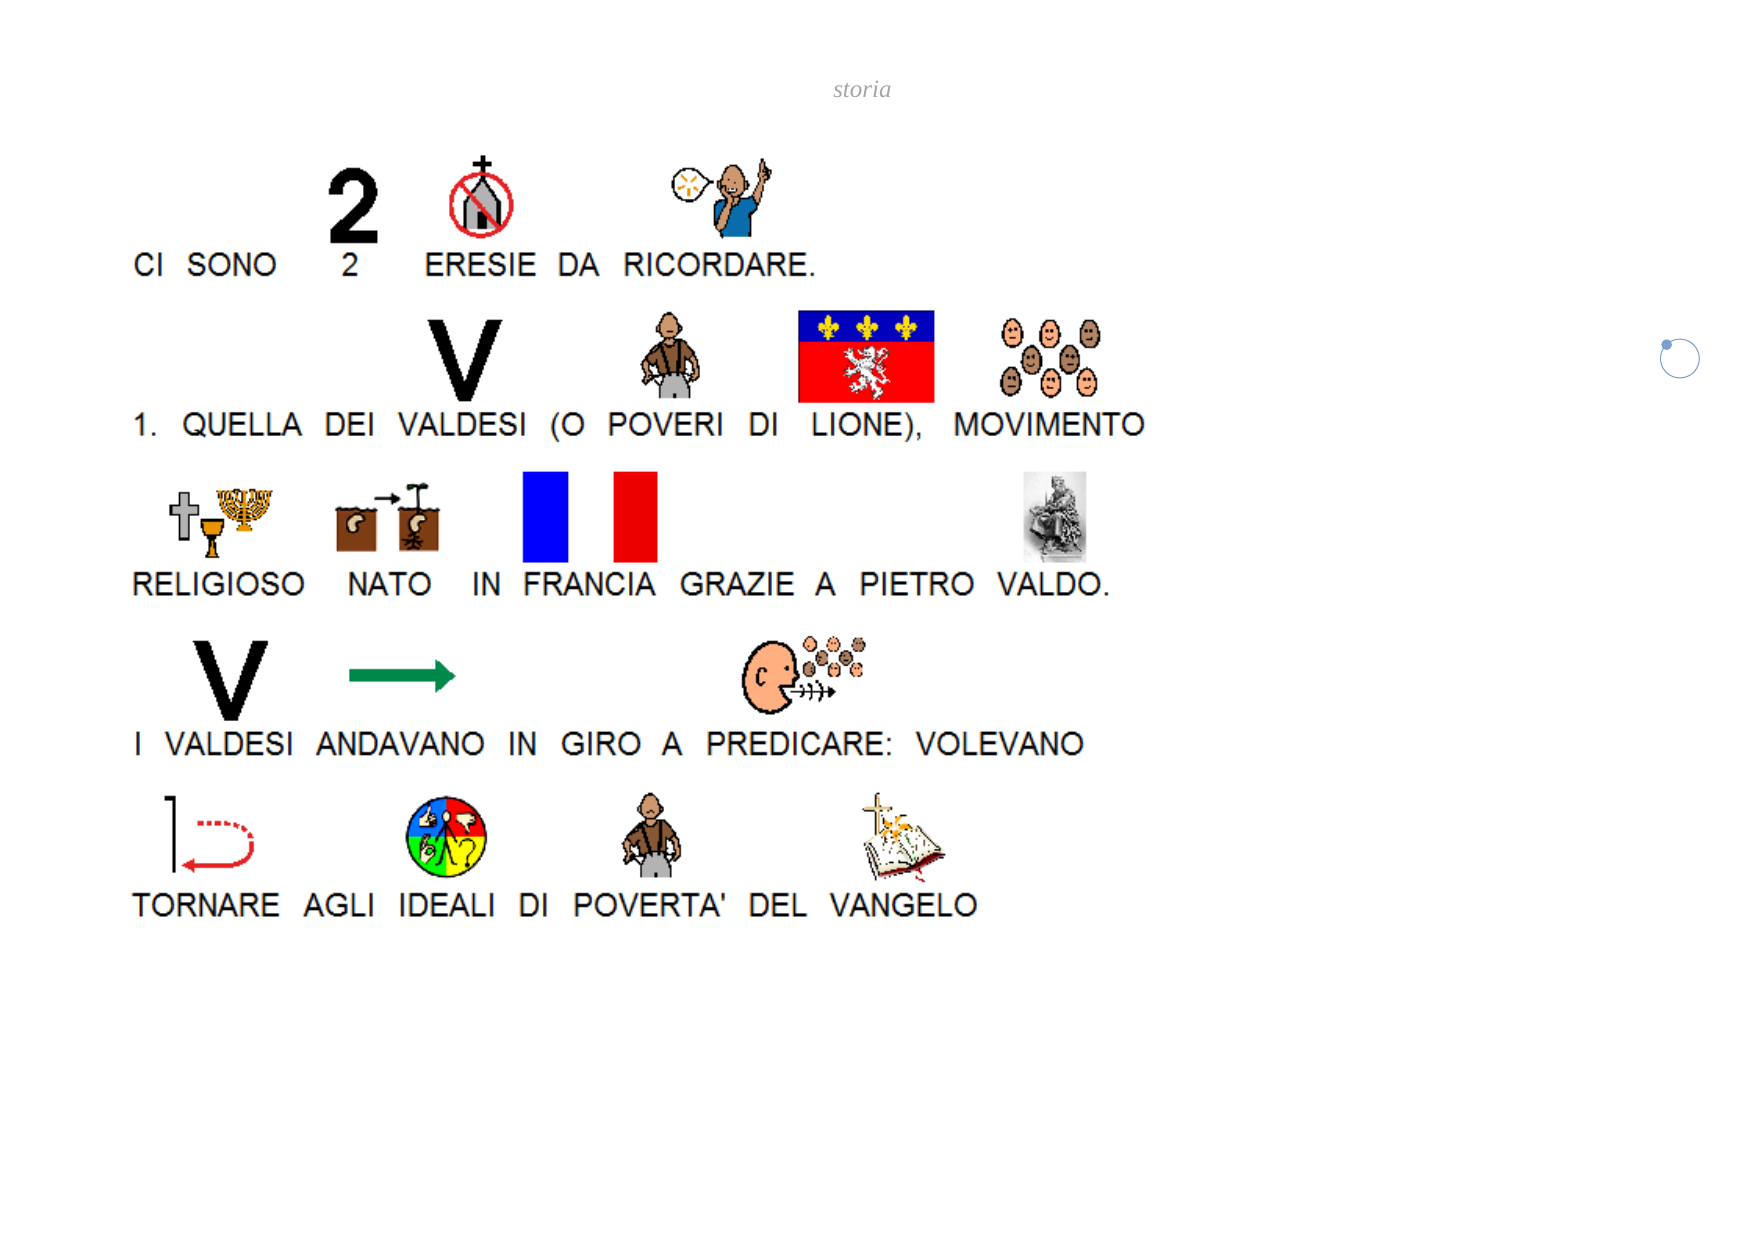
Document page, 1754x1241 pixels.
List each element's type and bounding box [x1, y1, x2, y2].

picture [118, 140, 1270, 934]
